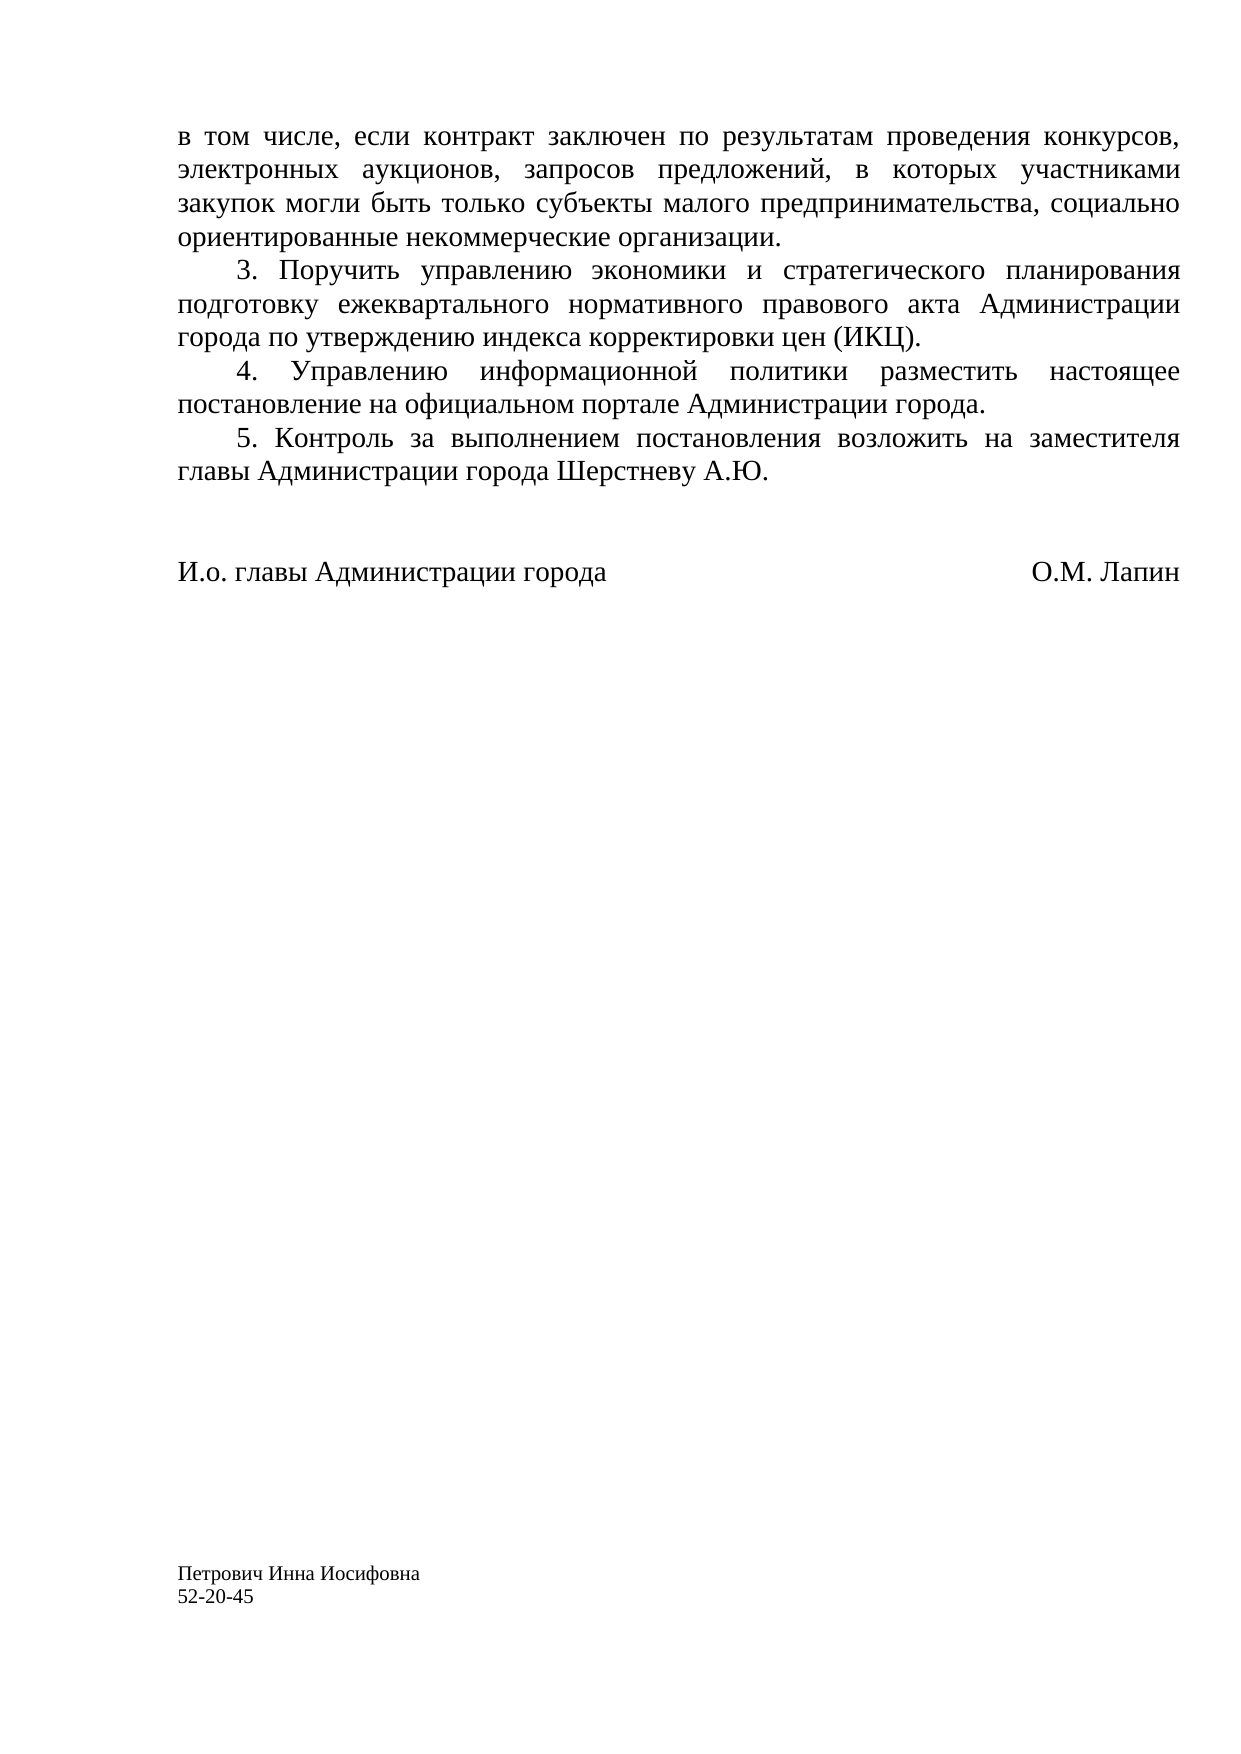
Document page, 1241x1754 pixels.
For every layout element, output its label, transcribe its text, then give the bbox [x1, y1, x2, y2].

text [177, 118, 1181, 252]
text 52-20-45 [177, 1584, 1181, 1608]
text Петрович Инна Иосифовна [177, 1560, 1181, 1584]
text 4. Управлению информационной политики разместить настоящее постановление на официальном портале Администрации города. [177, 353, 1181, 420]
text И.о. главы Администрации города О.М. Лапин [177, 554, 1181, 588]
text 3. Поручить управлению экономики и стратегического планирования подготовку ежеквартального нормативного правового акта Администрации города по утверждению индекса корректировки цен (ИКЦ). [177, 252, 1181, 353]
text 5. Контроль за выполнением постановления возложить на заместителя главы Администрации города Шерстневу А.Ю. [177, 420, 1181, 487]
